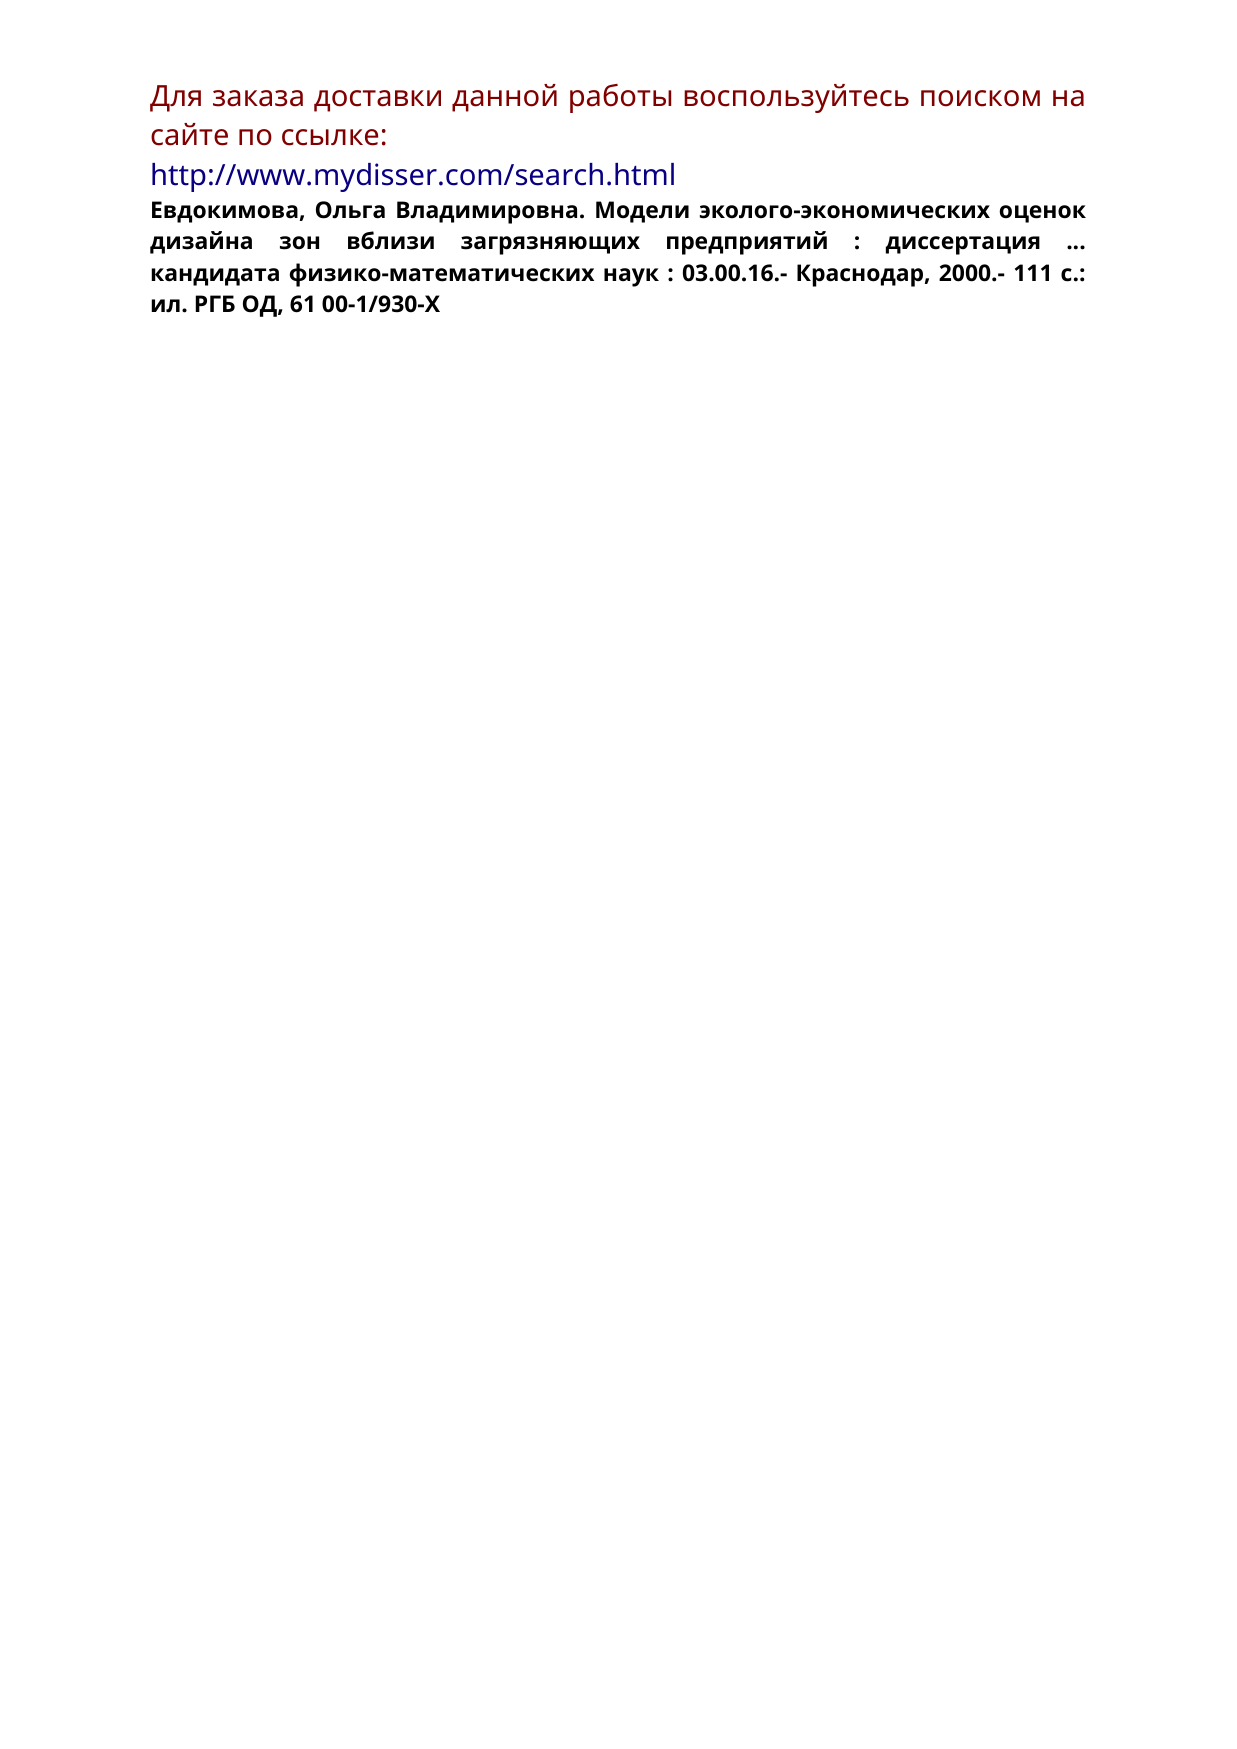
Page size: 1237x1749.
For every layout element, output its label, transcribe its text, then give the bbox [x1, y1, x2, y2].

text Евдокимова, Ольга Владимировна. Модели эколого-экономических оценок дизайна зон вблизи загрязняющих предприятий : диссертация ... кандидата физико-математических наук : 03.00.16.- Краснодар, 2000.- 111 с.: ил. РГБ ОД, 61 00-1/930-X [150, 194, 1086, 319]
